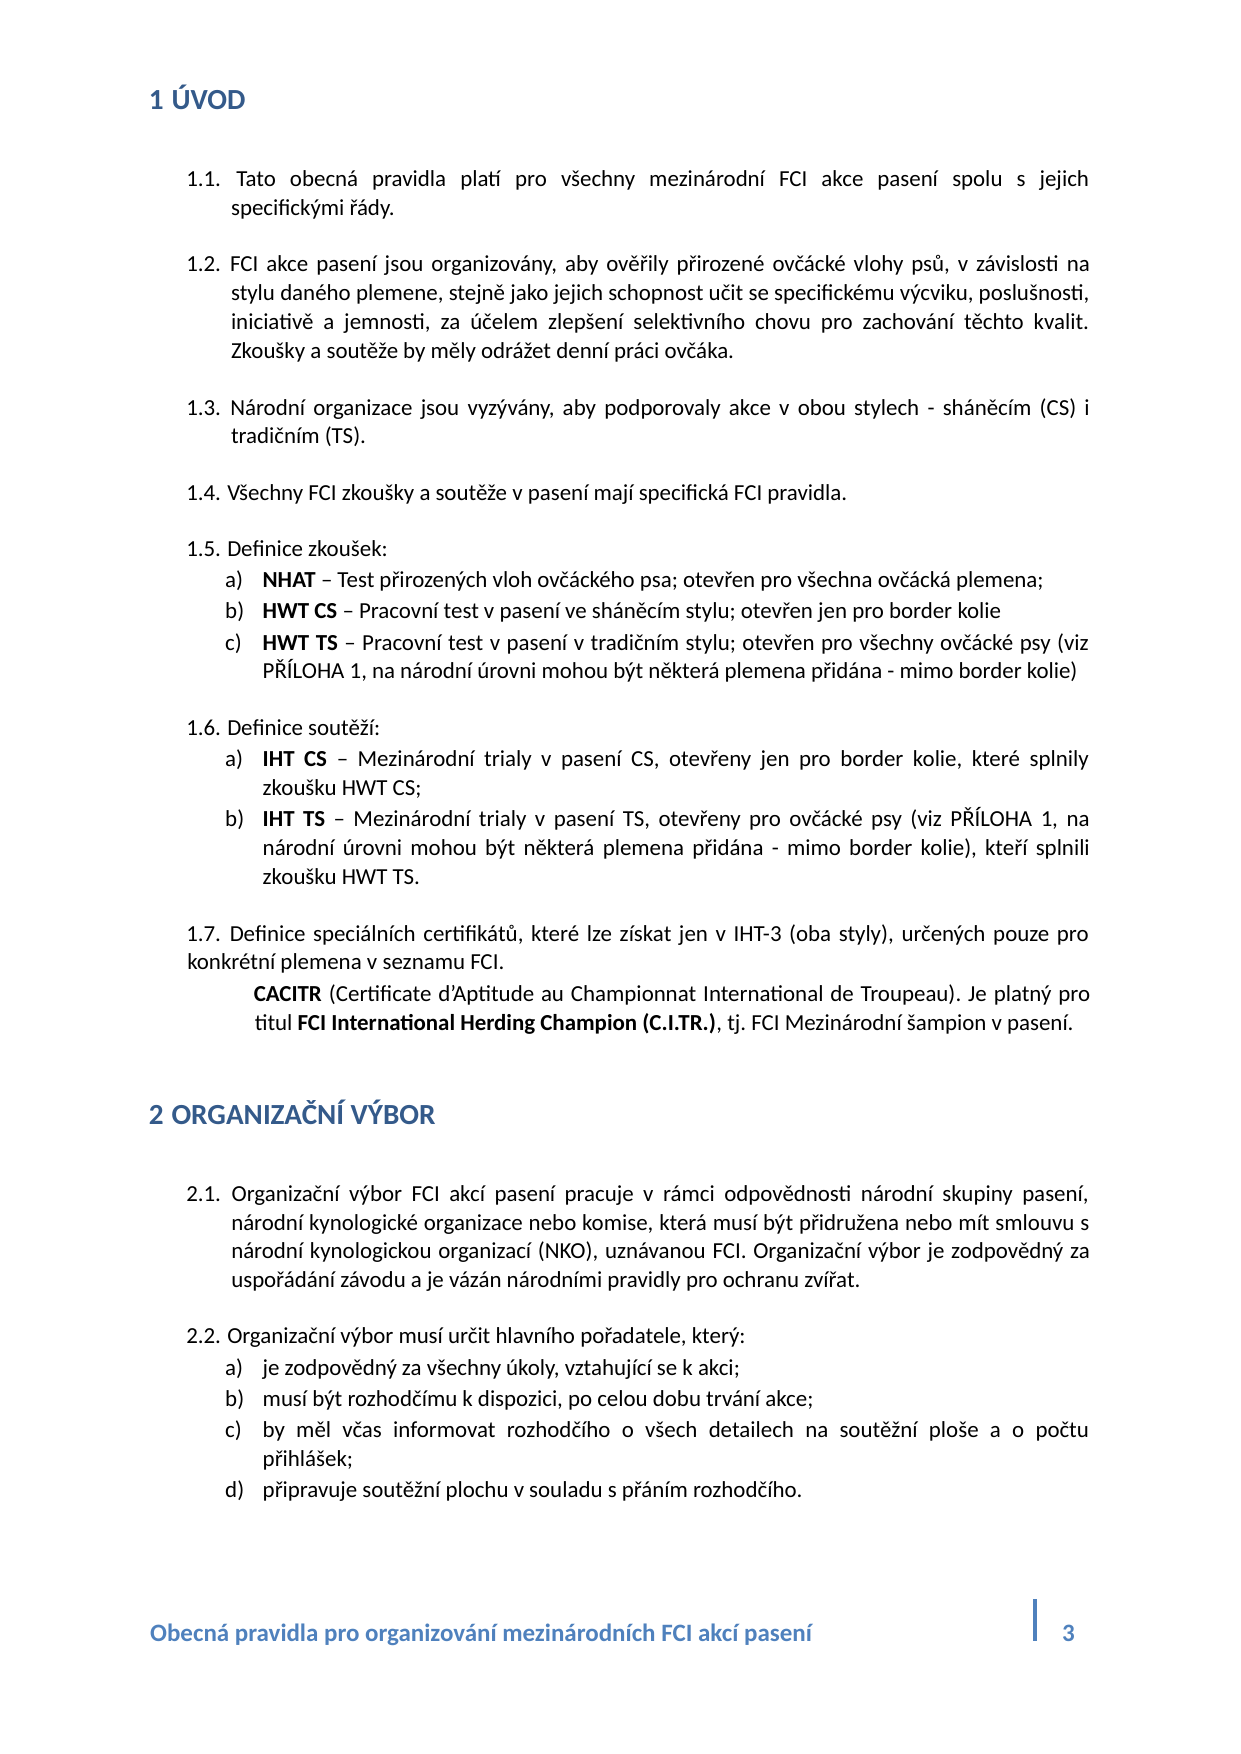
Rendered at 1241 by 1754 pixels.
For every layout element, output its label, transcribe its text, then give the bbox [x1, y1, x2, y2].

list by měl včas informovat rozhodčího o všech detailech na soutěžní ploše a o počtu přihlášek; [225, 1415, 1091, 1472]
text 1.2. FCI akce pasení jsou organizovány, aby ověřily přirozené ovčácké vlohy psů, v závislosti na stylu daného plemene, stejně jako jejich schopnost učit se specifickému výcviku, poslušnosti, iniciativě a jemnosti, za účelem zlepšení selektivního chovu pro zachování těchto kvalit. Zkoušky a soutěže by měly odrážet denní práci ovčáka. [186, 249, 1091, 364]
list IHT TS – Mezinárodní trialy v pasení TS, otevřeny pro ovčácké psy (viz PŘÍLOHA 1, na národní úrovni mohou být některá plemena přidána - mimo border kolie), kteří splnili zkoušku HWT TS. [225, 804, 1091, 890]
text 1.4. Všechny FCI zkoušky a soutěže v pasení mají specifická FCI pravidla. [186, 478, 1091, 506]
list připravuje soutěžní plochu v souladu s přáním rozhodčího. [225, 1476, 1091, 1503]
list IHT CS – Mezinárodní trialy v pasení CS, otevřeny jen pro border kolie, které splnily zkoušku HWT CS; [225, 744, 1091, 801]
list NHAT – Test přirozených vloh ovčáckého psa; otevřen pro všechna ovčácká plemena; [225, 565, 1091, 593]
text 1.6. Definice soutěží: [186, 713, 1091, 741]
list musí být rozhodčímu k dispozici, po celou dobu trvání akce; [225, 1384, 1091, 1412]
text 2.1. Organizační výbor FCI akcí pasení pracuje v rámci odpovědnosti národní skupiny pasení, národní kynologické organizace nebo komise, která musí být přidružena nebo mít smlouvu s národní kynologickou organizací (NKO), uznávanou FCI. Organizační výbor je zodpovědný za uspořádání závodu a je vázán národními pravidly pro ochranu zvířat. [186, 1179, 1091, 1293]
list je zodpovědný za všechny úkoly, vztahující se k akci; [225, 1353, 1091, 1381]
text 1.1. Tato obecná pravidla platí pro všechny mezinárodní FCI akce pasení spolu s jejich specifickými řády. [186, 164, 1091, 221]
text 1.7. Definice speciálních certifikátů, které lze získat jen v IHT-3 (oba styly), určených pouze pro konkrétní plemena v seznamu FCI. [186, 919, 1091, 976]
text 1.5. Definice zkoušek: [186, 534, 1091, 562]
list HWT CS – Pracovní test v pasení ve sháněcím stylu; otevřen jen pro border kolie [225, 596, 1091, 624]
text 2.2. Organizační výbor musí určit hlavního pořadatele, který: [186, 1322, 1091, 1350]
subtitle 1 ÚVOD [148, 81, 1091, 117]
subtitle 2 ORGANIZAČNÍ VÝBOR [148, 1096, 1091, 1132]
text CACITR (Certificate d’Aptitude au Championnat International de Troupeau). Je platný pro titul FCI International Herding Champion (C.I.TR.), tj. FCI Mezinárodní šampion v pasení. [253, 979, 1091, 1036]
list HWT TS – Pracovní test v pasení v tradičním stylu; otevřen pro všechny ovčácké psy (viz PŘÍLOHA 1, na národní úrovni mohou být některá plemena přidána - mimo border kolie) [225, 628, 1091, 684]
text 1.3. Národní organizace jsou vyzývány, aby podporovaly akce v obou stylech - sháněcím (CS) i tradičním (TS). [186, 393, 1091, 449]
